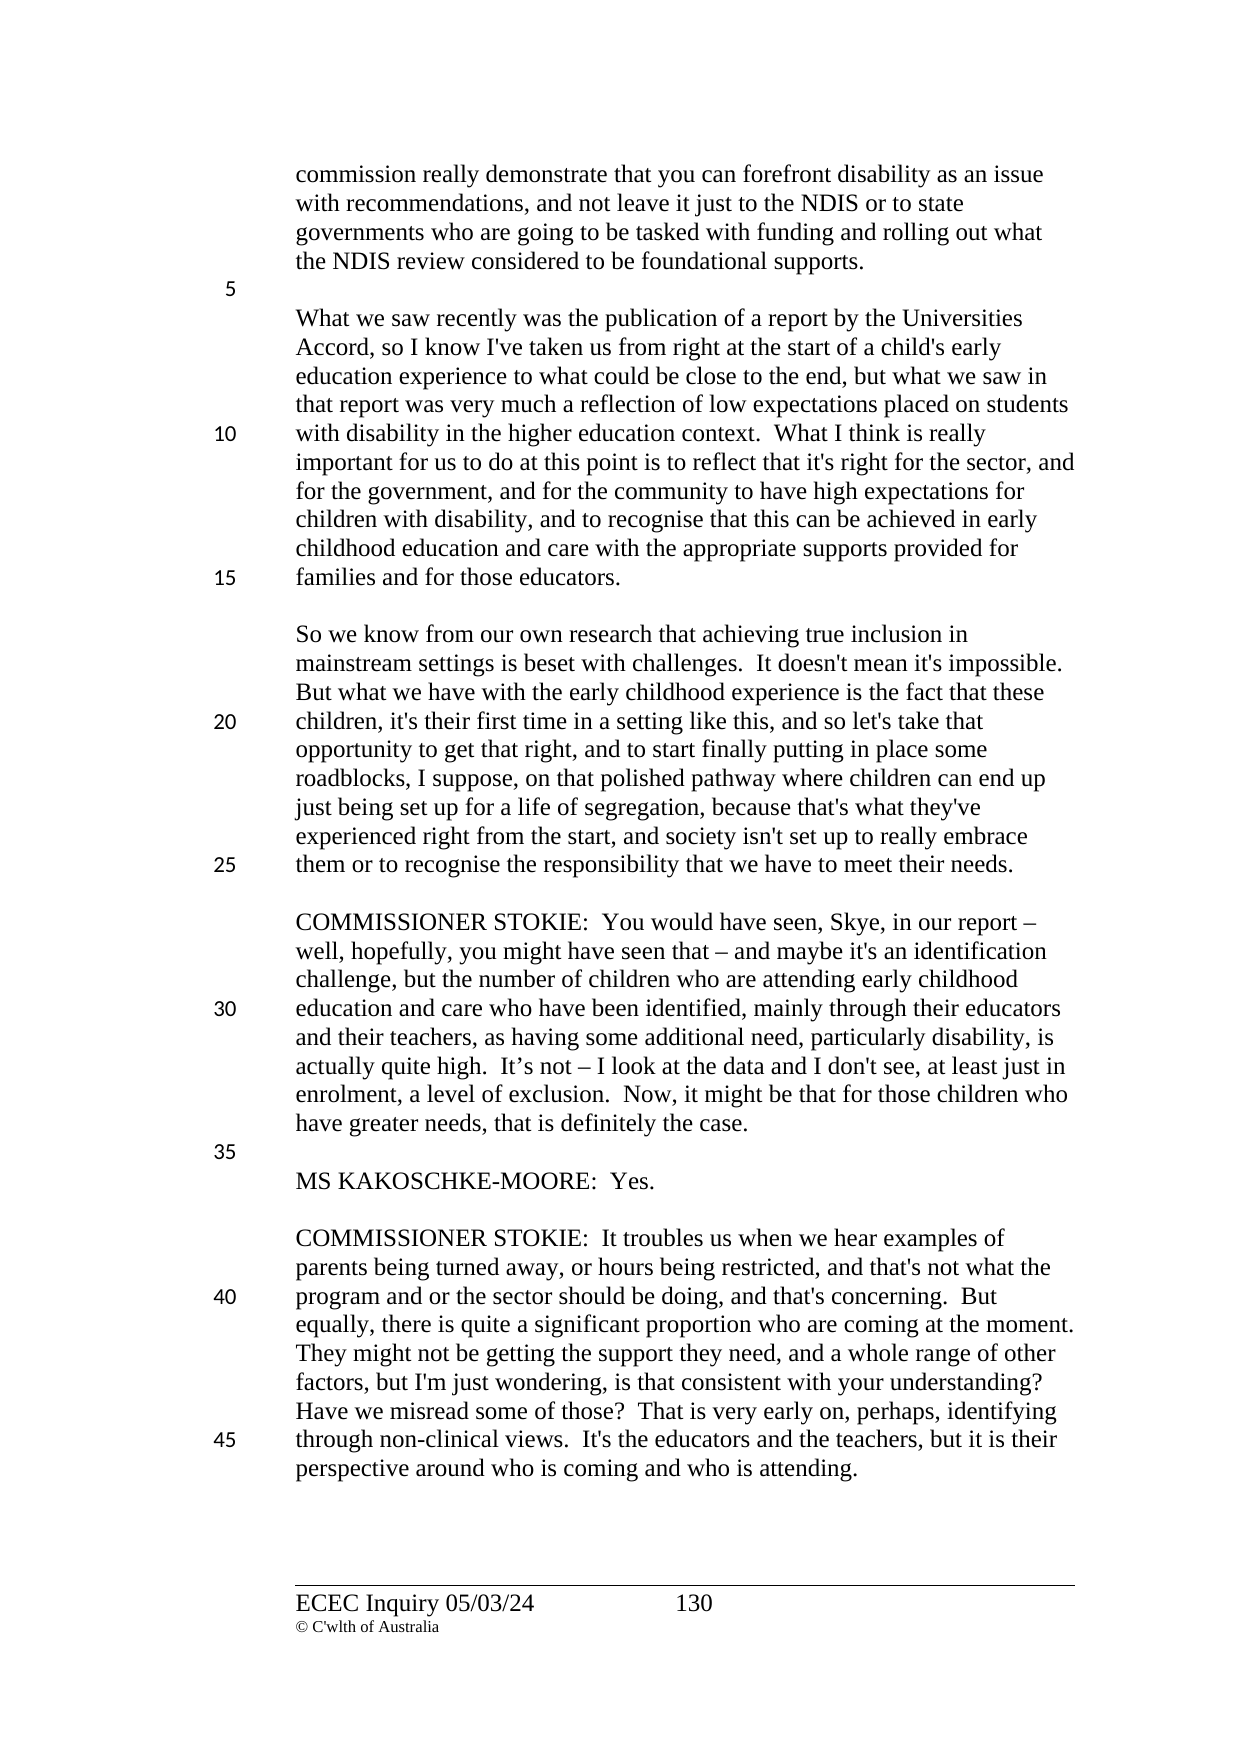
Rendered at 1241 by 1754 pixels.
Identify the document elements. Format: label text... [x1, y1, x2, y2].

text MS KAKOSCHKE-MOORE: Yes. [295, 1166, 1075, 1194]
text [295, 159, 1075, 274]
text COMMISSIONER STOKIE: You would have seen, Skye, in our report – well, hopefully, you might have seen that – and maybe it's an identification challenge, but the number of children who are attending early childhood education and care who have been identified, mainly through their educators and their teachers, as having some additional need, particularly disability, is actually quite high. It’s not – I look at the data and I don't see, at least just in enrolment, a level of exclusion. Now, it might be that for those children who have greater needs, that is definitely the case. [295, 907, 1075, 1137]
text COMMISSIONER STOKIE: It troubles us when we hear examples of parents being turned away, or hours being restricted, and that's not what the program and or the sector should be doing, and that's concerning. But equally, there is quite a significant proportion who are coming at the moment. They might not be getting the support they need, and a whole range of other factors, but I'm just wondering, is that consistent with your understanding? Have we misread some of those? That is very early on, perhaps, identifying through non-clinical views. It's the educators and the teachers, but it is their perspective around who is coming and who is attending. [295, 1223, 1075, 1482]
text So we know from our own research that achieving true inclusion in mainstream settings is beset with challenges. It doesn't mean it's impossible. But what we have with the early childhood experience is the fact that these children, it's their first time in a setting like this, and so let's take that opportunity to get that right, and to start finally putting in place some roadblocks, I suppose, on that polished pathway where children can end up just being set up for a life of segregation, because that's what they've experienced right from the start, and society isn't set up to really embrace them or to recognise the responsibility that we have to meet their needs. [295, 619, 1075, 878]
text What we saw recently was the publication of a report by the Universities Accord, so I know I've taken us from right at the start of a child's early education experience to what could be close to the end, but what we saw in that report was very much a reflection of low expectations placed on students with disability in the higher education context. What I think is really important for us to do at this point is to reflect that it's right for the sector, and for the government, and for the community to have high expectations for children with disability, and to recognise that this can be achieved in early childhood education and care with the appropriate supports provided for families and for those educators. [295, 303, 1075, 591]
